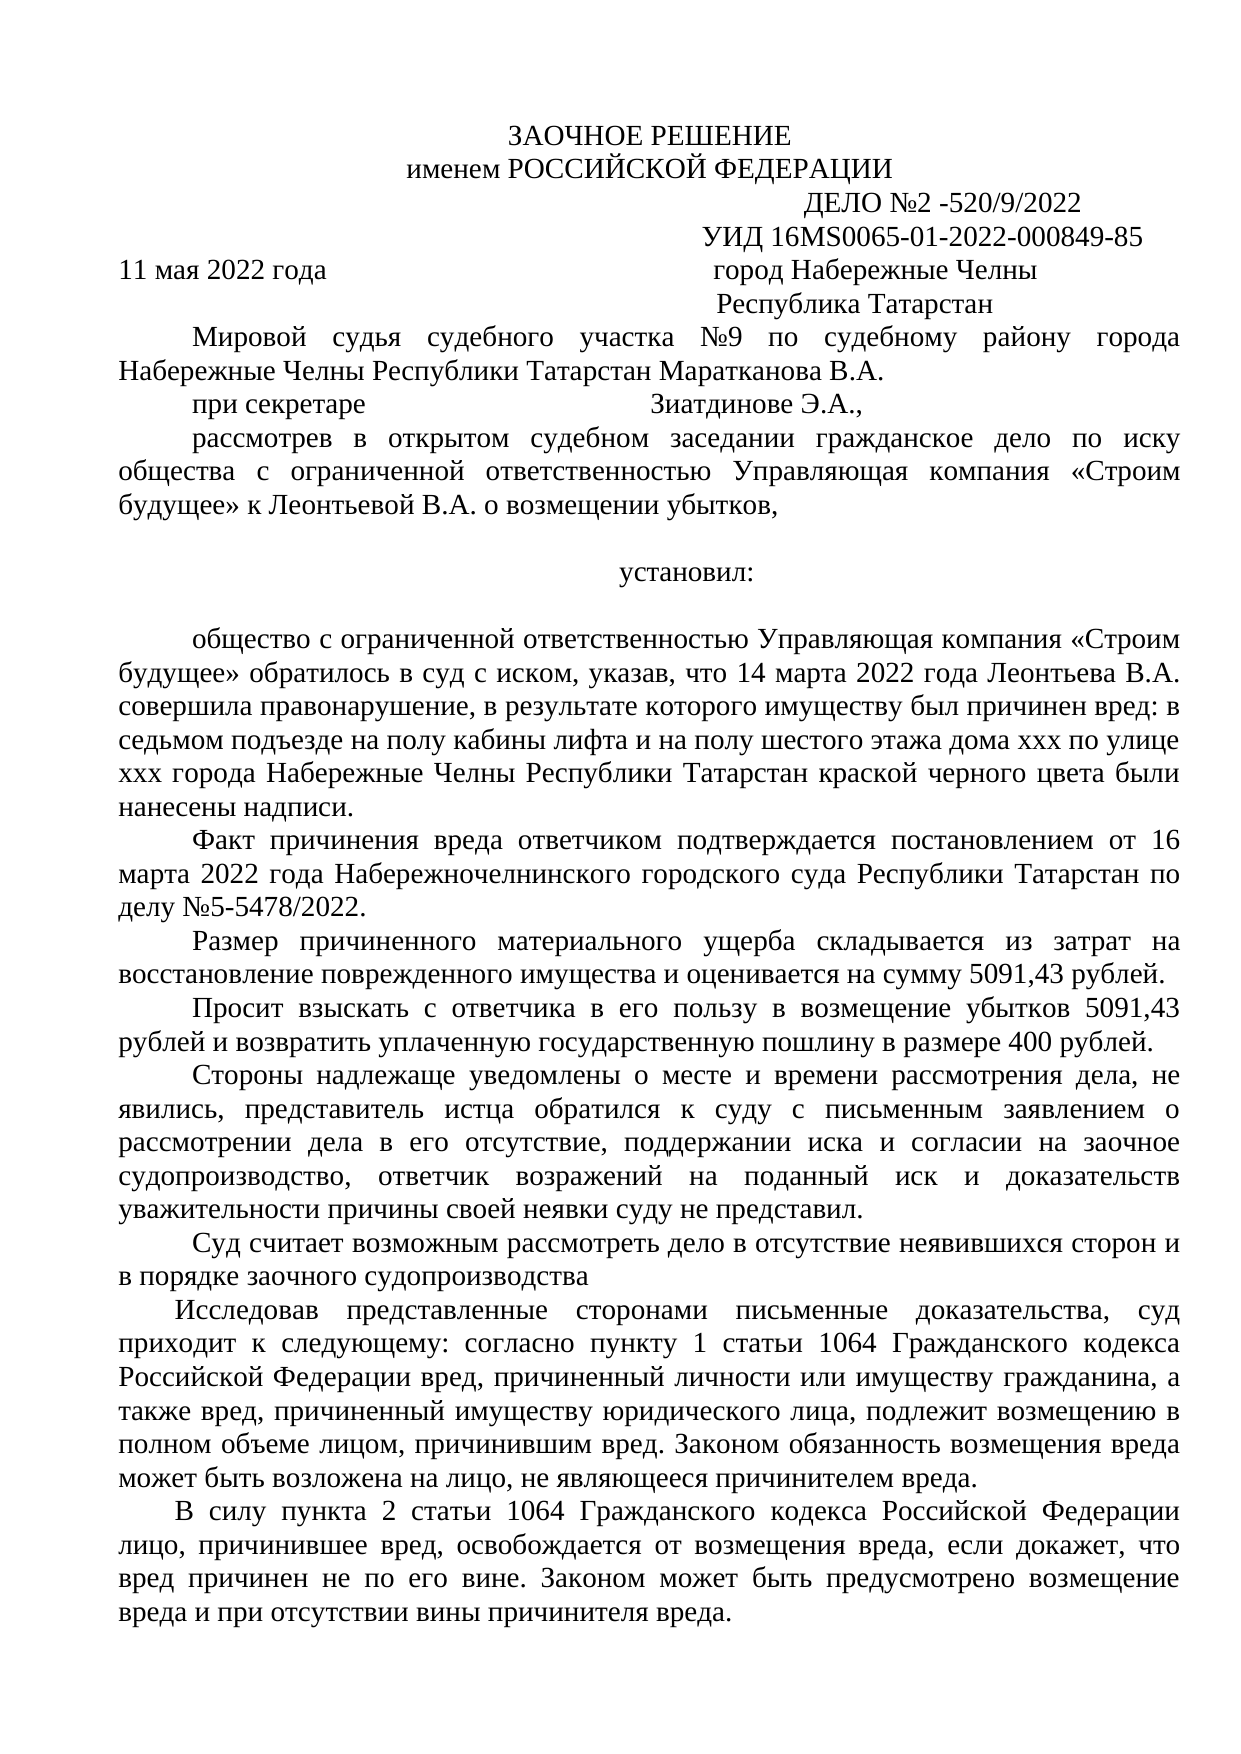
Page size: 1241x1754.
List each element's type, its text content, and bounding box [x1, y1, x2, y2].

text В силу пункта 2 статьи 1064 Гражданского кодекса Российской Федерации лицо, причинившее вред, освобождается от возмещения вреда, если докажет, что вред причинен не по его вине. Законом может быть предусмотрено возмещение вреда и при отсутствии вины причинителя вреда. [118, 1493, 1181, 1627]
text ДЕЛО №2 -520/9/2022 [118, 185, 1181, 219]
text общество с ограниченной ответственностью Управляющая компания «Строим будущее» обратилось в суд с иском, указав, что 14 марта 2022 года Леонтьева В.А. совершила правонарушение, в результате которого имуществу был причинен вред: в седьмом подъезде на полу кабины лифта и на полу шестого этажа дома ххх по улице ххх города Набережные Челны Республики Татарстан краской черного цвета были нанесены надписи. [118, 621, 1181, 822]
text Республика Татарстан [118, 286, 1181, 319]
text именем РОССИЙСКОЙ ФЕДЕРАЦИИ [118, 152, 1181, 185]
text Мировой судья судебного участка №9 по судебному району города Набережные Челны Республики Татарстан Маратканова В.А. [118, 319, 1181, 386]
text Факт причинения вреда ответчиком подтверждается постановлением от 16 марта 2022 года Набережночелнинского городского суда Республики Татарстан по делу №5-5478/2022. [118, 822, 1181, 923]
text Стороны надлежаще уведомлены о месте и времени рассмотрения дела, не явились, представитель истца обратился к суду с письменным заявлением о рассмотрении дела в его отсутствие, поддержании иска и согласии на заочное судопроизводство, ответчик возражений на поданный иск и доказательств уважительности причины своей неявки суду не представил. [118, 1057, 1181, 1225]
text Суд считает возможным рассмотреть дело в отсутствие неявившихся сторон и в порядке заочного судопроизводства [118, 1225, 1181, 1292]
text Просит взыскать с ответчика в его пользу в возмещение убытков 5091,43 рублей и возвратить уплаченную государственную пошлину в размере 400 рублей. [118, 990, 1181, 1057]
text ЗАОЧНОЕ РЕШЕНИЕ [118, 118, 1181, 152]
text УИД 16MS0065-01-2022-000849-85 [118, 219, 1181, 252]
text рассмотрев в открытом судебном заседании гражданское дело по иску общества с ограниченной ответственностью Управляющая компания «Строим будущее» к Леонтьевой В.А. о возмещении убытков, [118, 420, 1181, 521]
text 11 мая 2022 года город Набережные Челны [118, 252, 1181, 286]
text установил: [118, 554, 1181, 588]
text Размер причиненного материального ущерба складывается из затрат на восстановление поврежденного имущества и оценивается на сумму 5091,43 рублей. [118, 923, 1181, 990]
text при секретаре Зиатдинове Э.А., [118, 386, 1181, 420]
text Исследовав представленные сторонами письменные доказательства, суд приходит к следующему: согласно пункту 1 статьи 1064 Гражданского кодекса Российской Федерации вред, причиненный личности или имуществу гражданина, а также вред, причиненный имуществу юридического лица, подлежит возмещению в полном объеме лицом, причинившим вред. Законом обязанность возмещения вреда может быть возложена на лицо, не являющееся причинителем вреда. [118, 1292, 1181, 1493]
